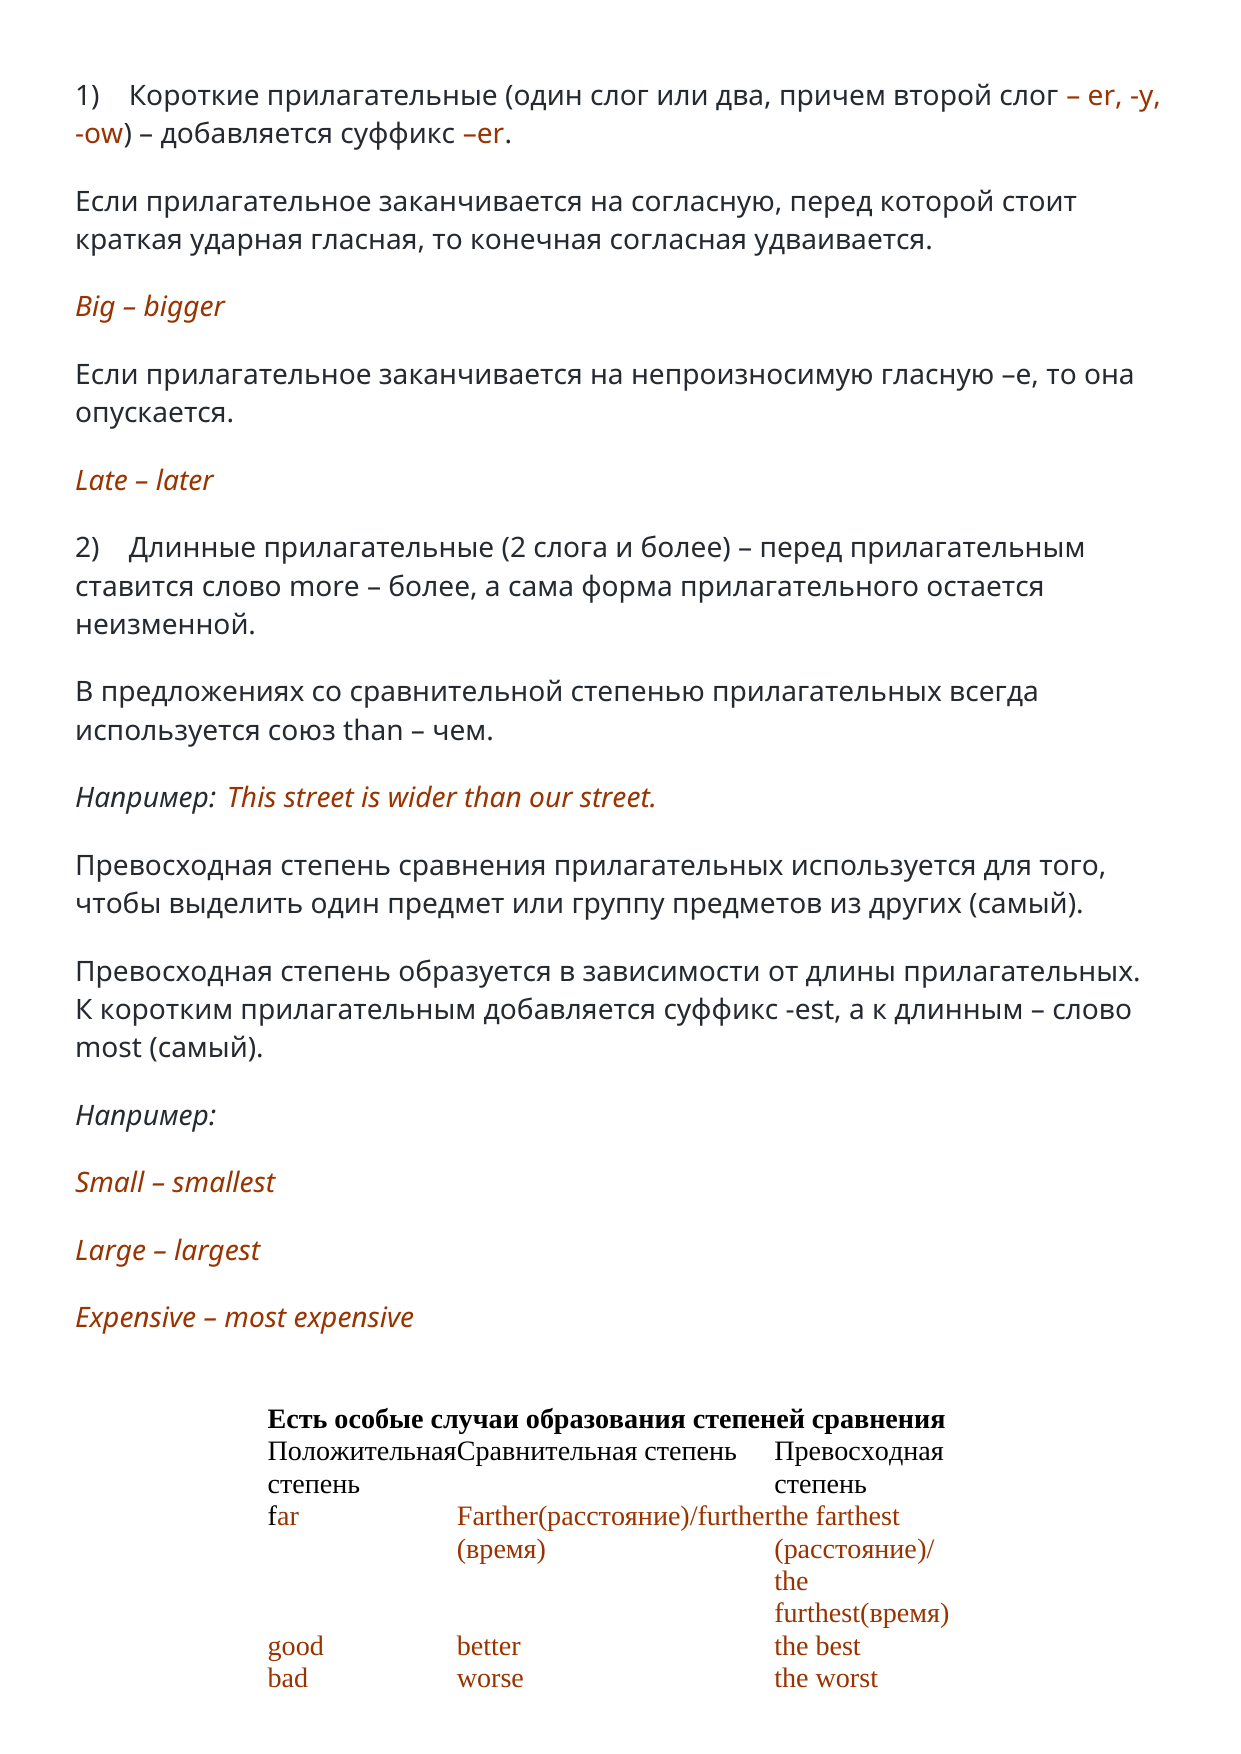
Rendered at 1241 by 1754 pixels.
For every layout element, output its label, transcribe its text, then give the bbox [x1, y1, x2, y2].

text Expensive – most expensive [75, 1297, 1165, 1336]
table_cell worse [457, 1661, 774, 1694]
text Large – largest [75, 1230, 1165, 1268]
text Например: This street is wider than our street. [75, 777, 1165, 816]
table_cell better [457, 1629, 774, 1661]
text Small – smallest [75, 1162, 1165, 1201]
table_cell Farther(расстояние)/further (время) [457, 1499, 774, 1629]
table_cell Превосходная степень [774, 1435, 973, 1499]
table_header Есть особые случаи образования степеней сравнения [268, 1402, 973, 1434]
table_cell good [268, 1629, 457, 1661]
text В предложениях со сравнительной степенью прилагательных всегда используется союз than – чем. [75, 672, 1165, 748]
text Big – bigger [75, 287, 1165, 325]
table_cell Положительная степень [268, 1435, 457, 1499]
table_cell bad [268, 1661, 457, 1694]
text Превосходная степень образуется в зависимости от длины прилагательных. К коротким прилагательным добавляется суффикс -est, а к длинным – слово most (самый). [75, 951, 1165, 1066]
text Если прилагательное заканчивается на согласную, перед которой стоит краткая ударная гласная, то конечная согласная удваивается. [75, 181, 1165, 257]
table_cell the farthest (расстояние)/ the furthest(время) [774, 1499, 973, 1629]
table_cell Сравнительная степень [457, 1435, 774, 1499]
text Например: [75, 1095, 1165, 1133]
text Если прилагательное заканчивается на непроизносимую гласную –е, то она опускается. [75, 354, 1165, 431]
table_cell the best [774, 1629, 973, 1661]
text Late – later [75, 460, 1165, 498]
table_cell far [268, 1499, 457, 1629]
text 1) Короткие прилагательные (один слог или два, причем второй слог – er, -y, -ow) – добавляется суффикс –er. [75, 75, 1165, 152]
text 2) Длинные прилагательные (2 слога и более) – перед прилагательным ставится слово more – более, а сама форма прилагательного остается неизменной. [75, 527, 1165, 642]
table_cell the worst [774, 1661, 973, 1694]
text Превосходная степень сравнения прилагательных используется для того, чтобы выделить один предмет или группу предметов из других (самый). [75, 845, 1165, 922]
